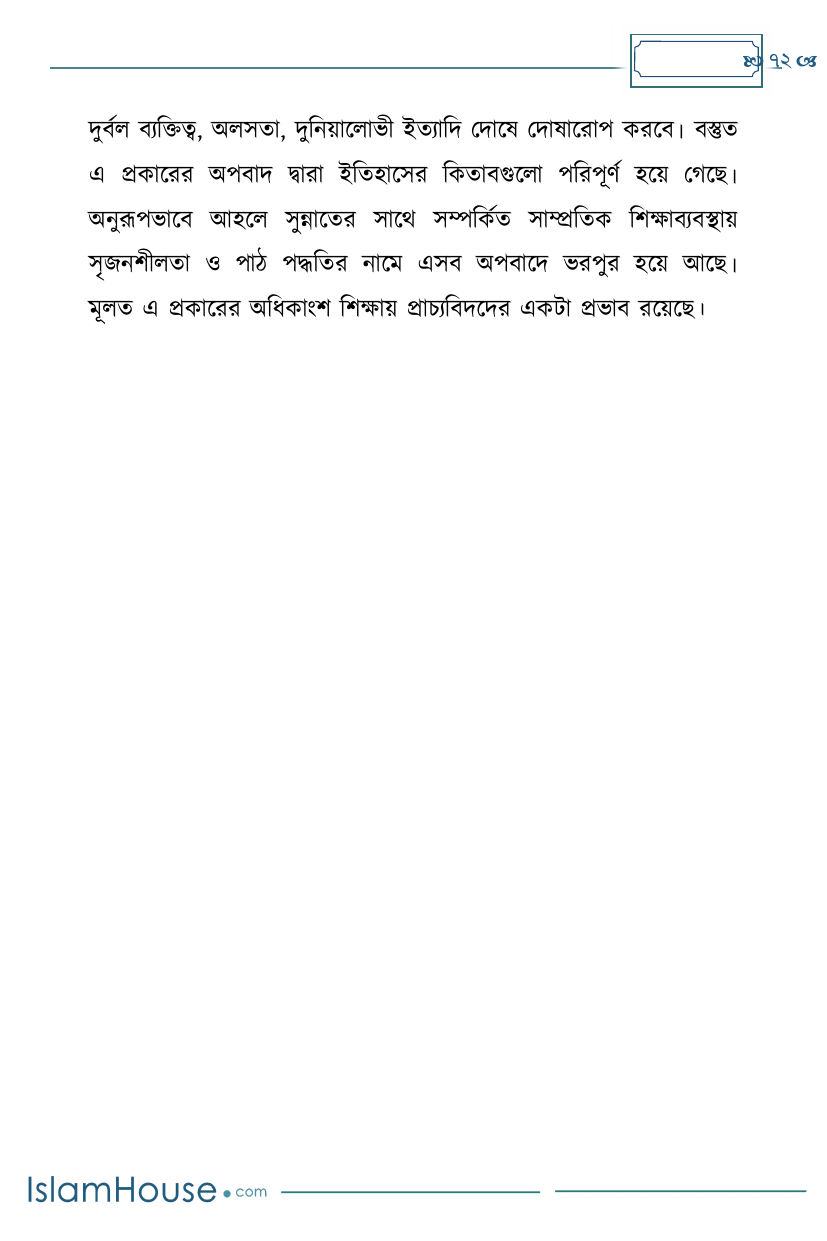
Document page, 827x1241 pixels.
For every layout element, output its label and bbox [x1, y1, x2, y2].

picture [20, 1171, 541, 1209]
picture [548, 1170, 807, 1208]
text [89, 107, 738, 328]
